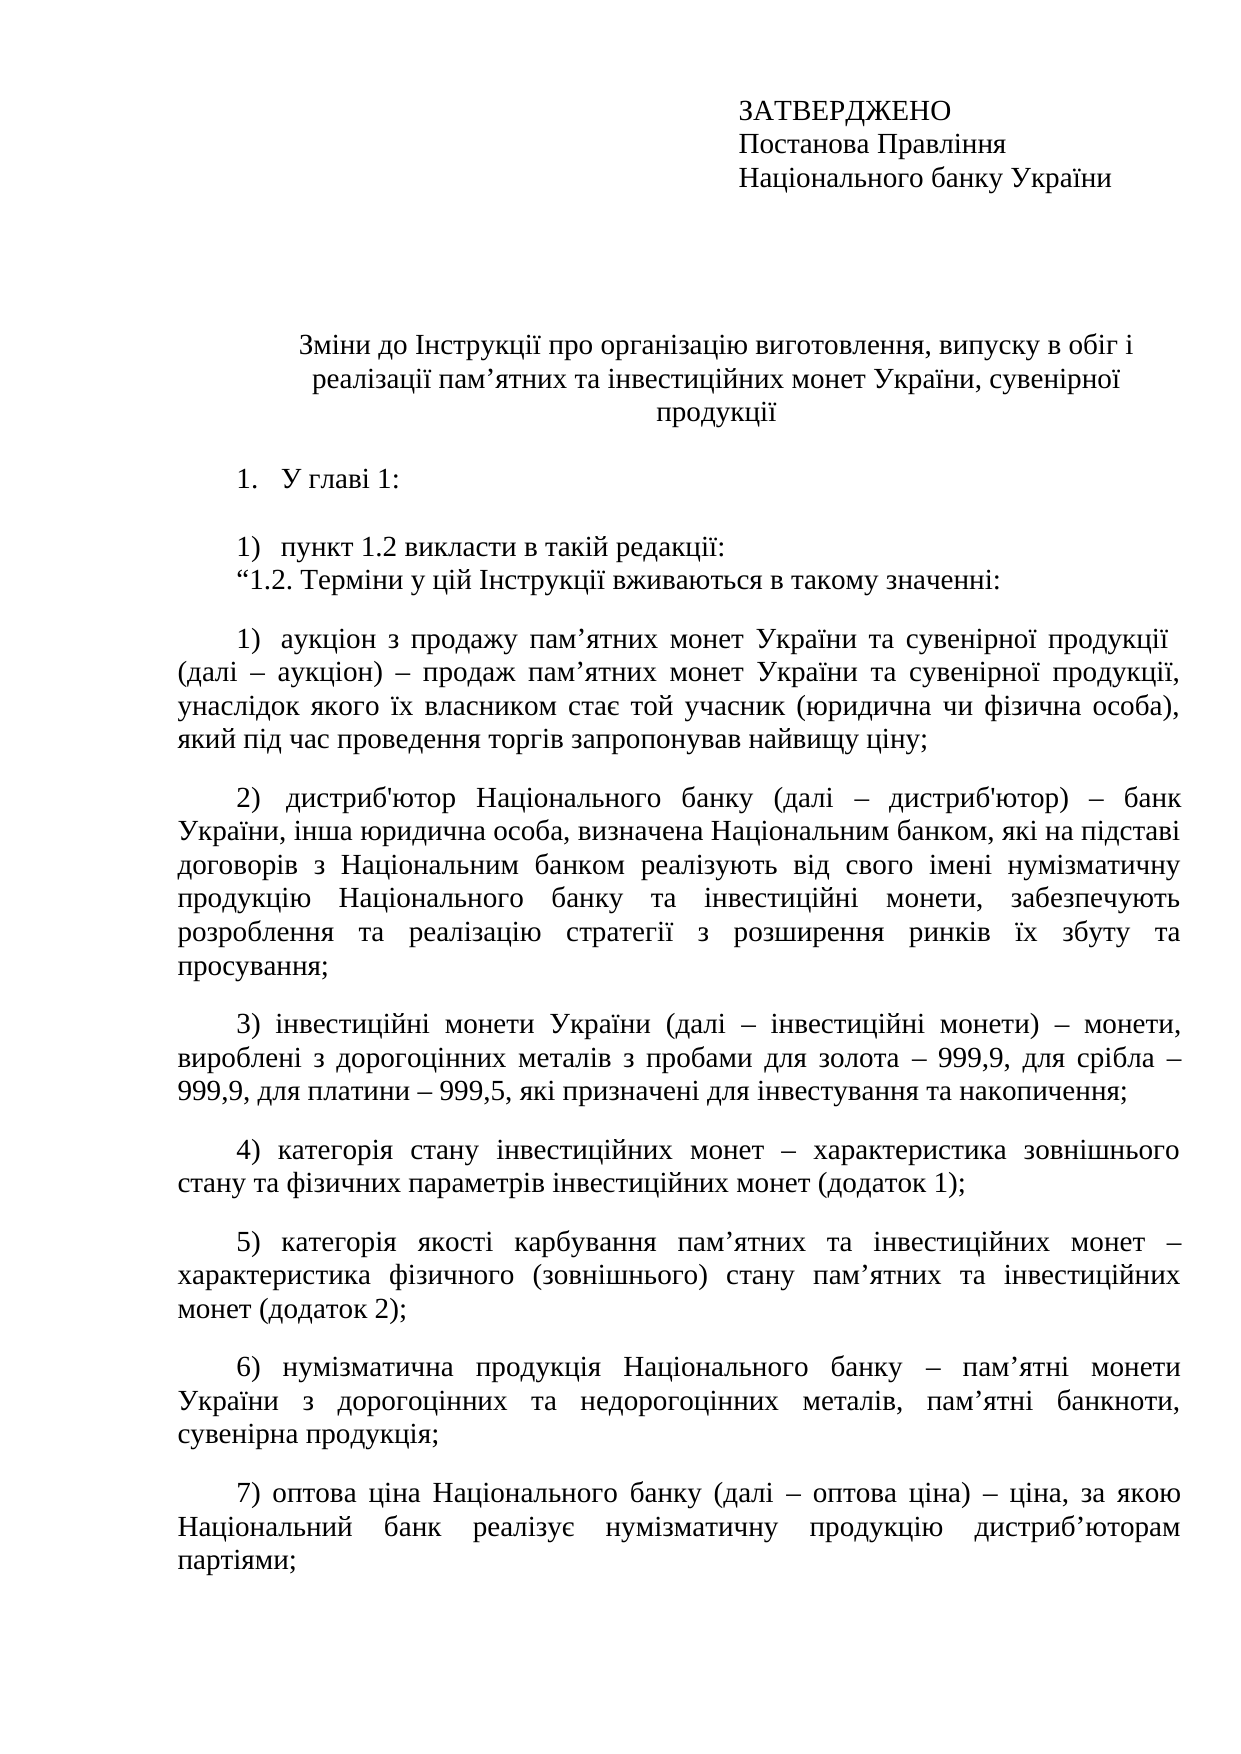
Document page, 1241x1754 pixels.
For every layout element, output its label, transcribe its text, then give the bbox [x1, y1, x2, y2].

list пункт 1.2 викласти в такій редакції: [177, 529, 1181, 562]
text ЗАТВЕРДЖЕНО Постанова Правління Національного банку України [738, 93, 1181, 193]
text 7) оптова ціна Національного банку (далі – оптова ціна) – ціна, за якою Національний банк реалізує нумізматичну продукцію дистриб’юторам партіями; [177, 1475, 1181, 1576]
text 3) інвестиційні монети України (далі – інвестиційні монети) – монети, вироблені з дорогоцінних металів з пробами для золота – 999,9, для срібла – 999,9, для платини – 999,5, які призначені для інвестування та накопичення; [177, 1006, 1181, 1107]
text “1.2. Терміни у цій Інструкції вживаються в такому значенні: [177, 562, 1181, 596]
list аукціон з продажу пам’ятних монет України та сувенірної продукції (далі – аукціон) – продаж пам’ятних монет України та сувенірної продукції, унаслідок якого їх власником стає той учасник (юридична чи фізична особа), який під час проведення торгів запропонував найвищу ціну; [177, 621, 1181, 755]
list дистриб'ютор Національного банку (далі – дистриб'ютор) – банк України, інша юридична особа, визначена Національним банком, які на підставі договорів з Національним банком реалізують від свого імені нумізматичну продукцію Національного банку та інвестиційні монети, забезпечують розроблення та реалізацію стратегії з розширення ринків їх збуту та просування; [177, 780, 1181, 981]
text 4) категорія стану інвестиційних монет – характеристика зовнішнього стану та фізичних параметрів інвестиційних монет (додаток 1); [177, 1132, 1181, 1199]
list У главі 1: [177, 462, 1181, 495]
text 6) нумізматична продукція Національного банку – пам’ятні монети України з дорогоцінних та недорогоцінних металів, пам’ятні банкноти, сувенірна продукція; [177, 1349, 1181, 1450]
text 5) категорія якості карбування пам’ятних та інвестиційних монет – характеристика фізичного (зовнішнього) стану пам’ятних та інвестиційних монет (додаток 2); [177, 1224, 1181, 1324]
text Зміни до Інструкції про організацію виготовлення, випуску в обіг і реалізації пам’ятних та інвестиційних монет України, сувенірної продукції [251, 327, 1181, 428]
